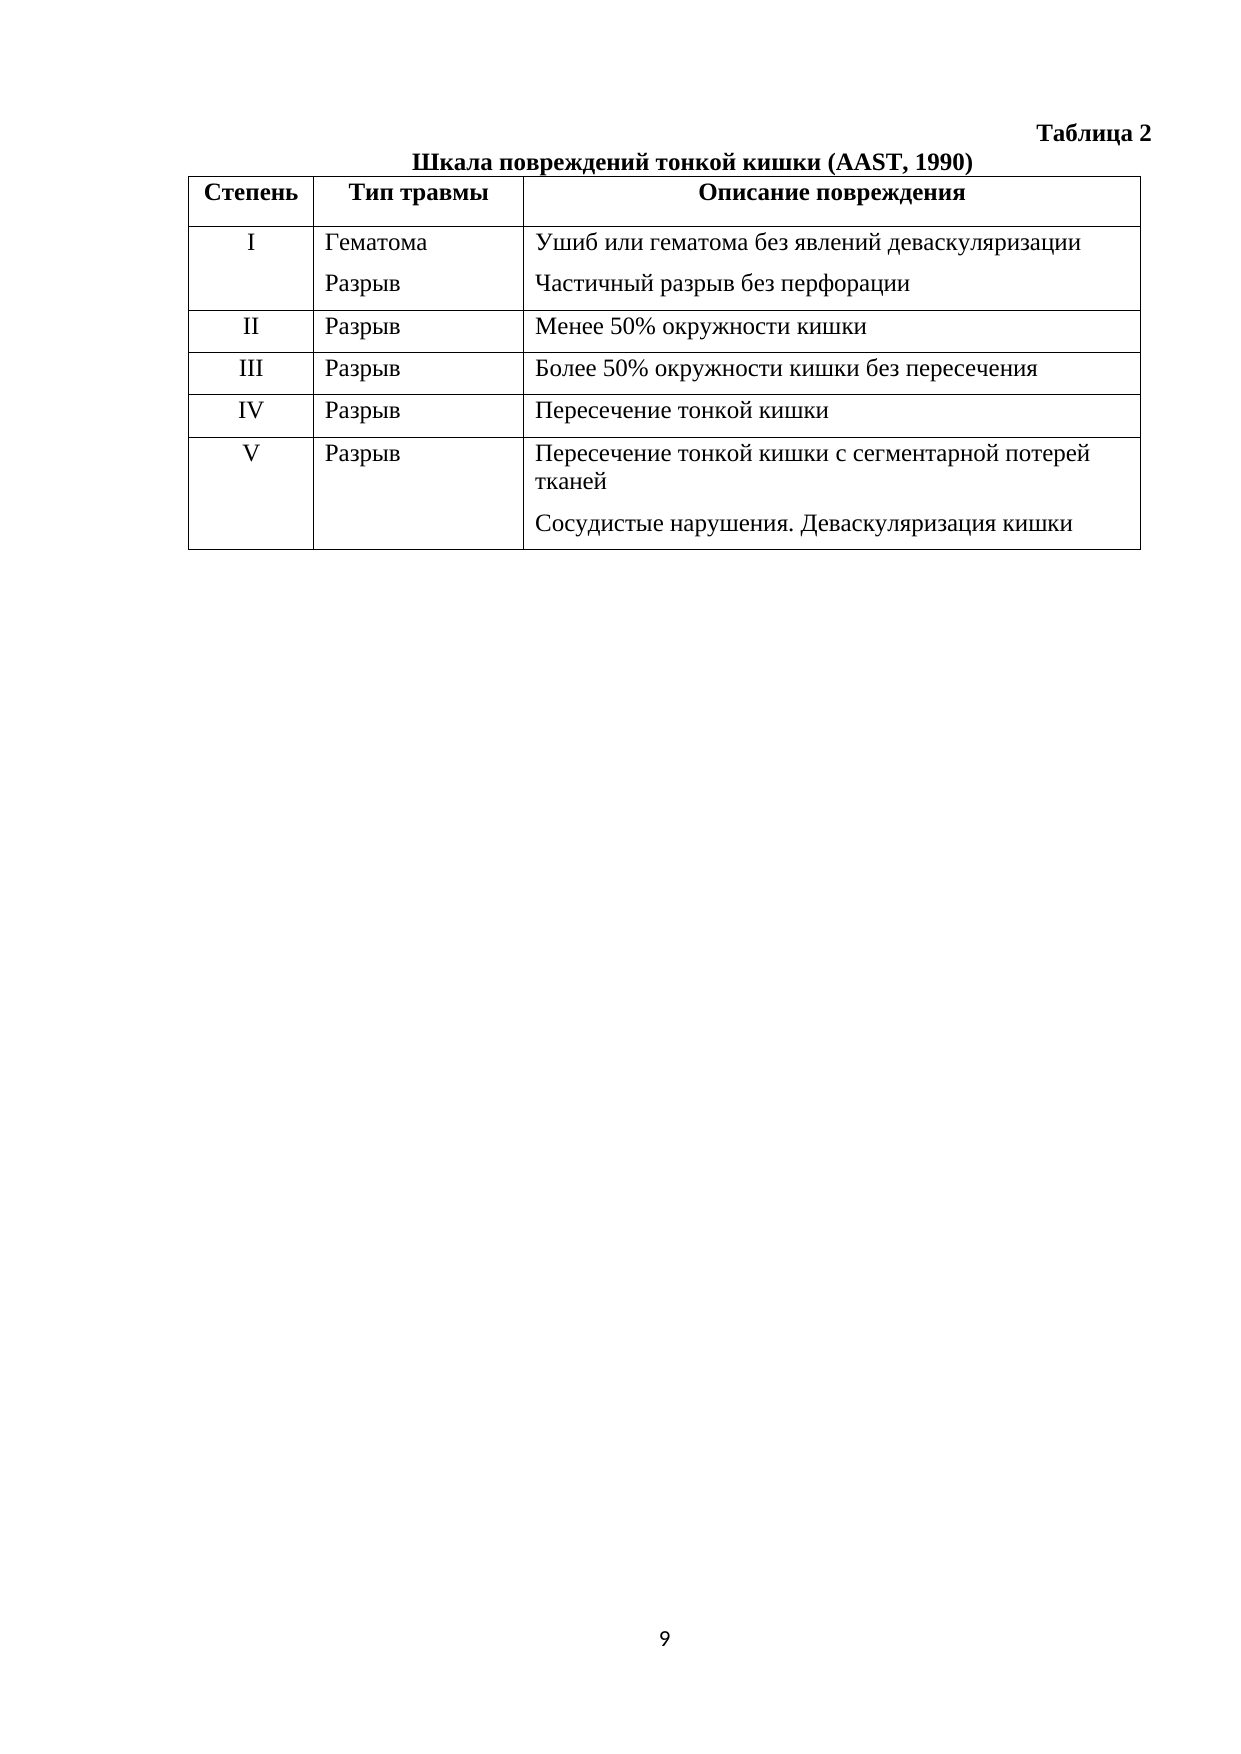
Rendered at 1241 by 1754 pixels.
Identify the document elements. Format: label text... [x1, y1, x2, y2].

table_cell Разрыв [314, 395, 523, 437]
table_cell Разрыв [314, 353, 523, 394]
table_cell Разрыв [314, 438, 523, 549]
table_cell I [189, 227, 313, 310]
table_cell Гематома Разрыв [314, 227, 523, 310]
table_header Описание повреждения [524, 177, 1140, 226]
table_cell V [189, 438, 313, 549]
text Шкала повреждений тонкой кишки (ААST, 1990) [177, 147, 1152, 176]
table_cell IV [189, 395, 313, 437]
table_cell Более 50% окружности кишки без пересечения [524, 353, 1140, 394]
table_cell Менее 50% окружности кишки [524, 311, 1140, 352]
text Таблица 2 [177, 118, 1152, 147]
table_cell II [189, 311, 313, 352]
table_header Степень [189, 177, 313, 226]
table_cell Пересечение тонкой кишки [524, 395, 1140, 437]
table_cell III [189, 353, 313, 394]
table_cell Разрыв [314, 311, 523, 352]
table_cell Ушиб или гематома без явлений деваскуляризации Частичный разрыв без перфорации [524, 227, 1140, 310]
table_cell Пересечение тонкой кишки с сегментарной потерей тканей Сосудистые нарушения. Деваскуляризация кишки [524, 438, 1140, 549]
table_header Тип травмы [314, 177, 523, 226]
